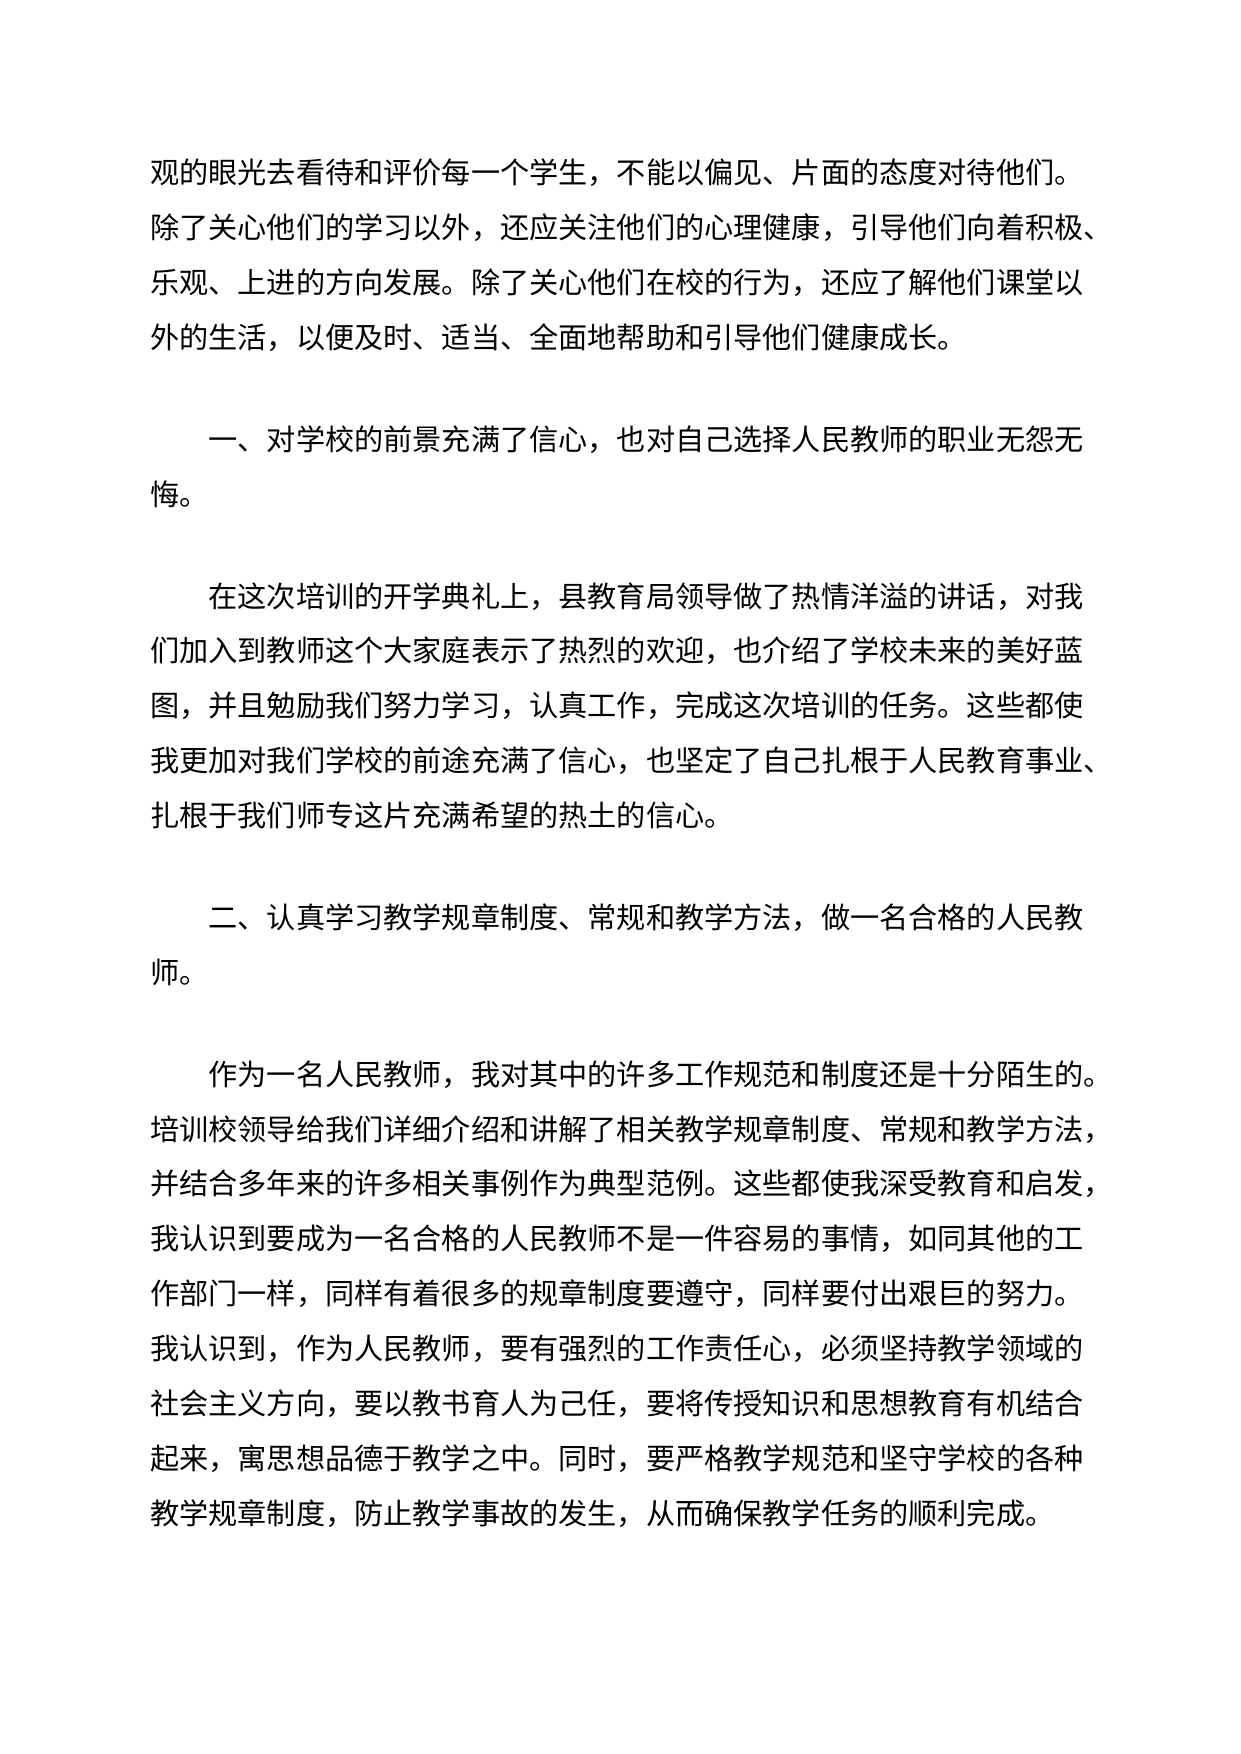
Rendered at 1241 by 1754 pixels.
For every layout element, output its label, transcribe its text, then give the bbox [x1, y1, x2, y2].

text 二、认真学习教学规章制度、常规和教学方法，做一名合格的人民教师。 [150, 894, 1090, 992]
text 在这次培训的开学典礼上，县教育局领导做了热情洋溢的讲话，对我们加入到教师这个大家庭表示了热烈的欢迎，也介绍了学校未来的美好蓝图，并且勉励我们努力学习，认真工作，完成这次培训的任务。这些都使我更加对我们学校的前途充满了信心，也坚定了自己扎根于人民教育事业、扎根于我们师专这片充满希望的热土的信心。 [150, 573, 1090, 835]
text 作为一名人民教师，我对其中的许多工作规范和制度还是十分陌生的。培训校领导给我们详细介绍和讲解了相关教学规章制度、常规和教学方法，并结合多年来的许多相关事例作为典型范例。这些都使我深受教育和启发，我认识到要成为一名合格的人民教师不是一件容易的事情，如同其他的工作部门一样，同样有着很多的规章制度要遵守，同样要付出艰巨的努力。 我认识到，作为人民教师，要有强烈的工作责任心，必须坚持教学领域的社会主义方向，要以教书育人为己任，要将传授知识和思想教育有机结合起来，寓思想品德于教学之中。同时，要严格教学规范和坚守学校的各种教学规章制度，防止教学事故的发生，从而确保教学任务的顺利完成。 [150, 1051, 1090, 1533]
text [150, 150, 1090, 357]
text 一、对学校的前景充满了信心，也对自己选择人民教师的职业无怨无悔。 [150, 416, 1090, 514]
